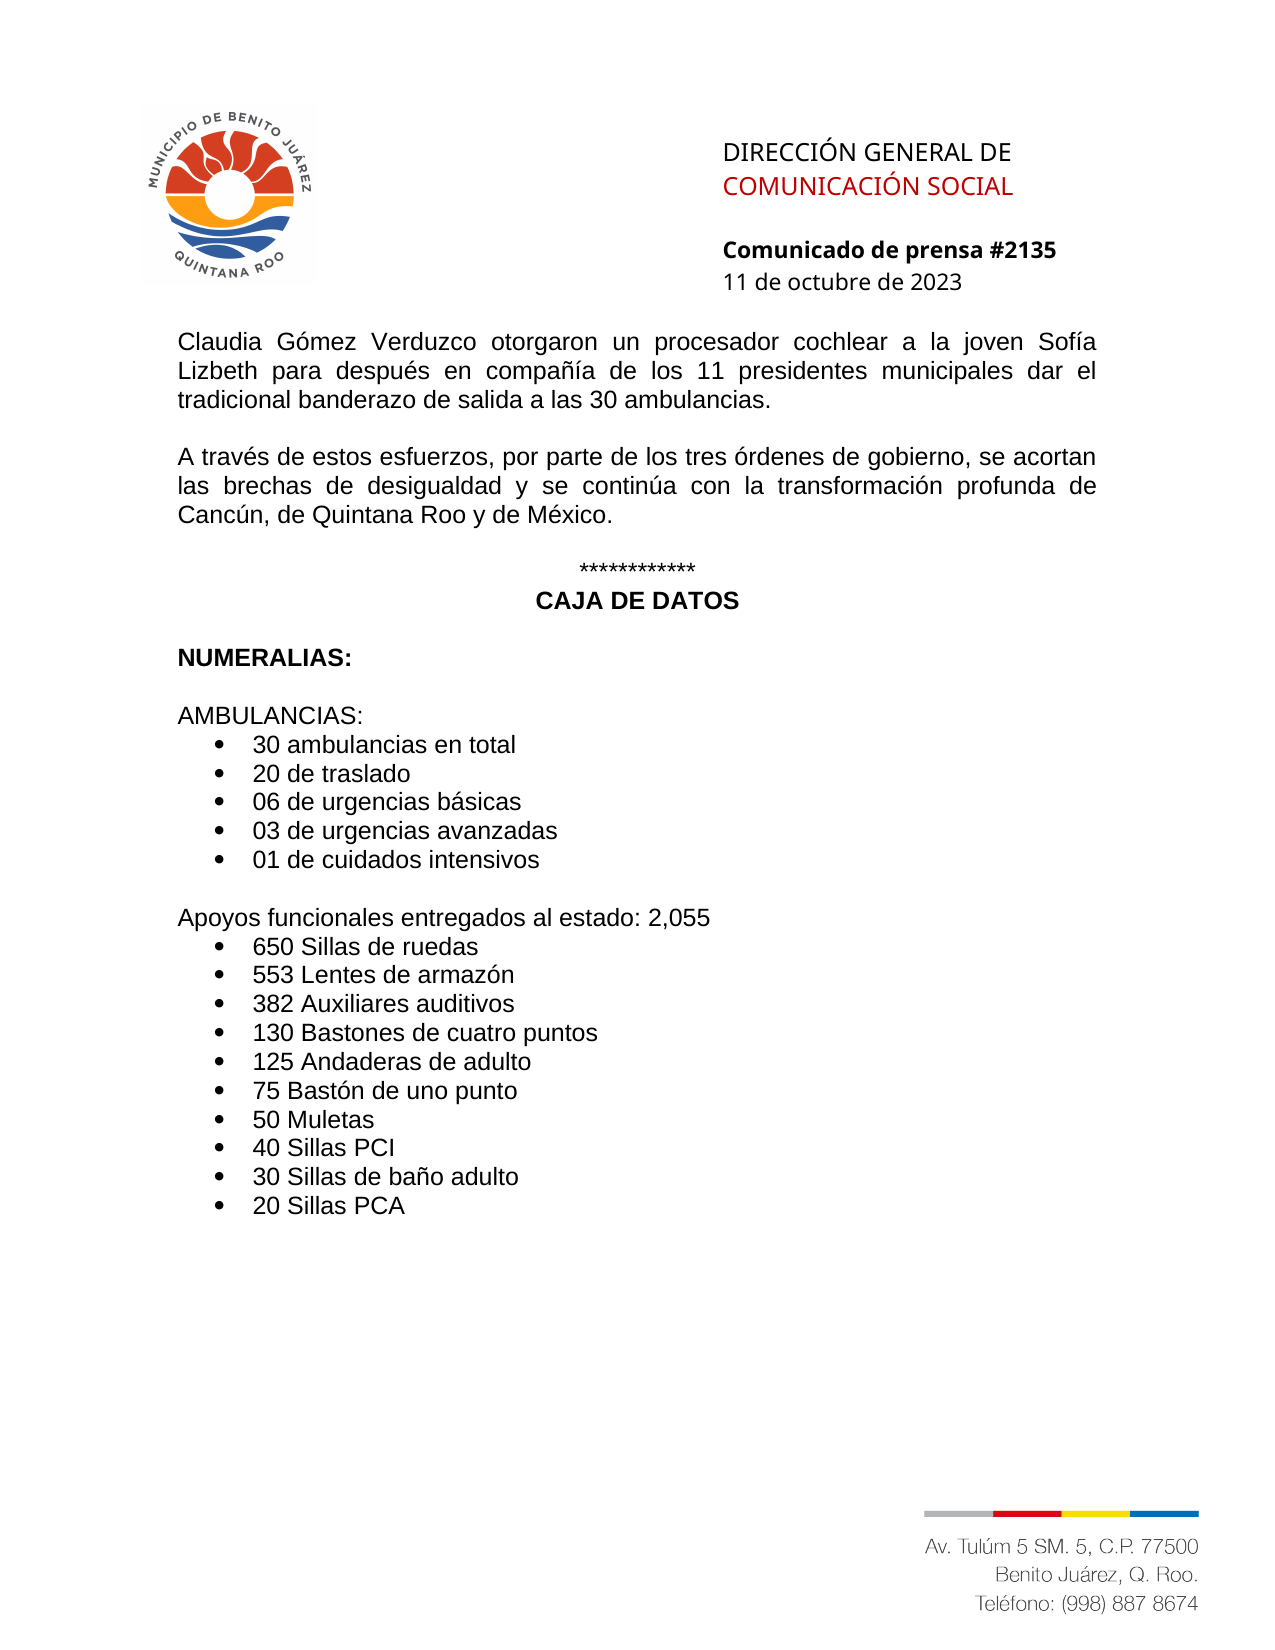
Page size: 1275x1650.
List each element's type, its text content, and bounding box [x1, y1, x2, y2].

list 125 Andaderas de adulto [215, 1047, 1098, 1076]
list 03 de urgencias avanzadas [215, 816, 1098, 845]
list 01 de cuidados intensivos [215, 845, 1098, 874]
list 650 Sillas de ruedas [215, 931, 1098, 960]
list 30 Sillas de baño adulto [215, 1162, 1098, 1191]
list 30 ambulancias en total [215, 730, 1098, 758]
list 382 Auxiliares auditivos [215, 989, 1098, 1018]
list 50 Muletas [215, 1104, 1098, 1133]
text A través de estos esfuerzos, por parte de los tres órdenes de gobierno, se acortan las brechas de desigualdad y se continúa con la transformación profunda de Cancún, de Quintana Roo y de México. [177, 442, 1098, 528]
picture [141, 104, 318, 285]
text Apoyos funcionales entregados al estado: 2,055 [177, 903, 1098, 931]
list 75 Bastón de uno punto [215, 1076, 1098, 1104]
text CAJA DE DATOS [177, 586, 1098, 615]
picture [910, 1482, 1260, 1634]
list 130 Bastones de cuatro puntos [215, 1018, 1098, 1047]
list 06 de urgencias básicas [215, 787, 1098, 816]
text NUMERALIAS: [177, 643, 1098, 672]
list 20 de traslado [215, 758, 1098, 787]
list 20 Sillas PCA [215, 1191, 1098, 1220]
text ************ [177, 557, 1098, 586]
list 553 Lentes de armazón [215, 960, 1098, 989]
list 40 Sillas PCI [215, 1133, 1098, 1162]
text AMBULANCIAS: [177, 701, 1098, 730]
